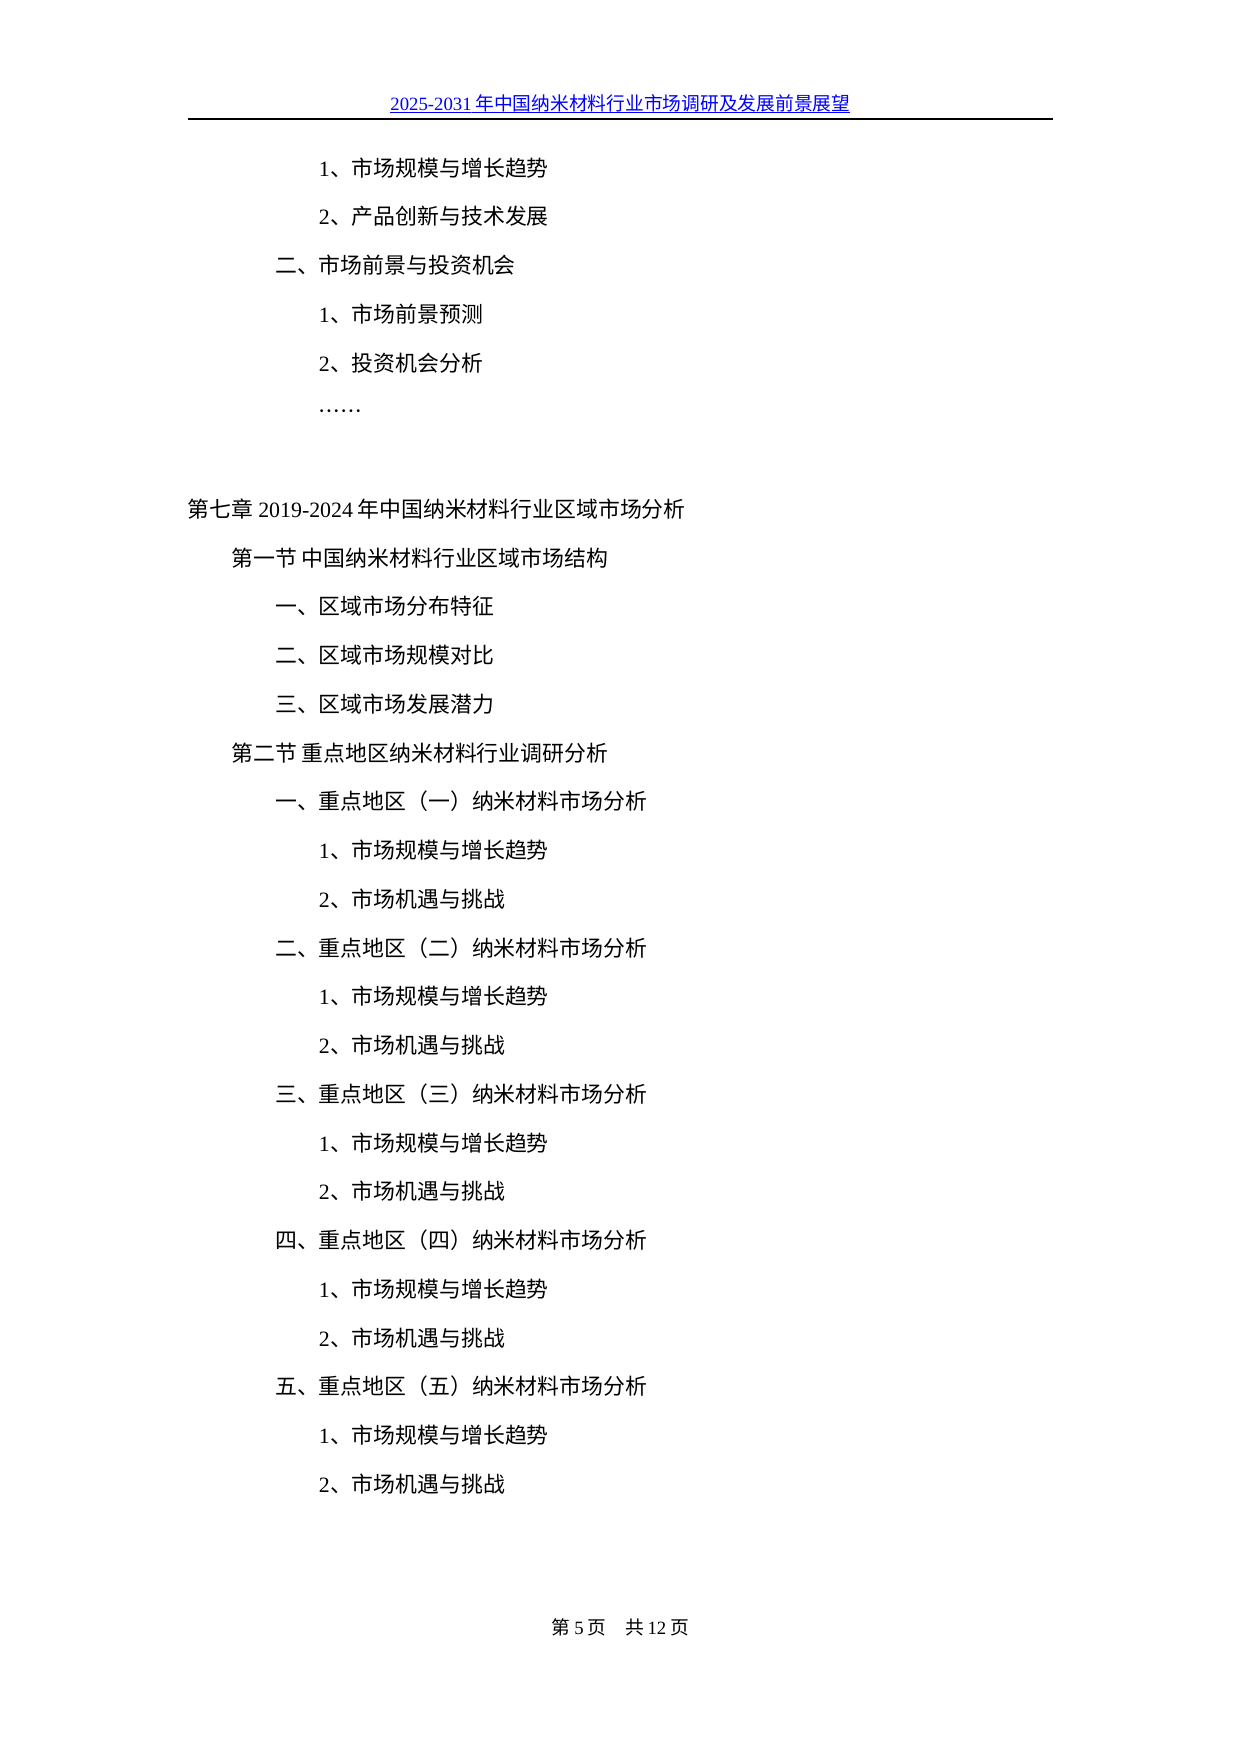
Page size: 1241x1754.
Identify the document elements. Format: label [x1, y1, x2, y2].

text [187, 150, 1053, 1499]
